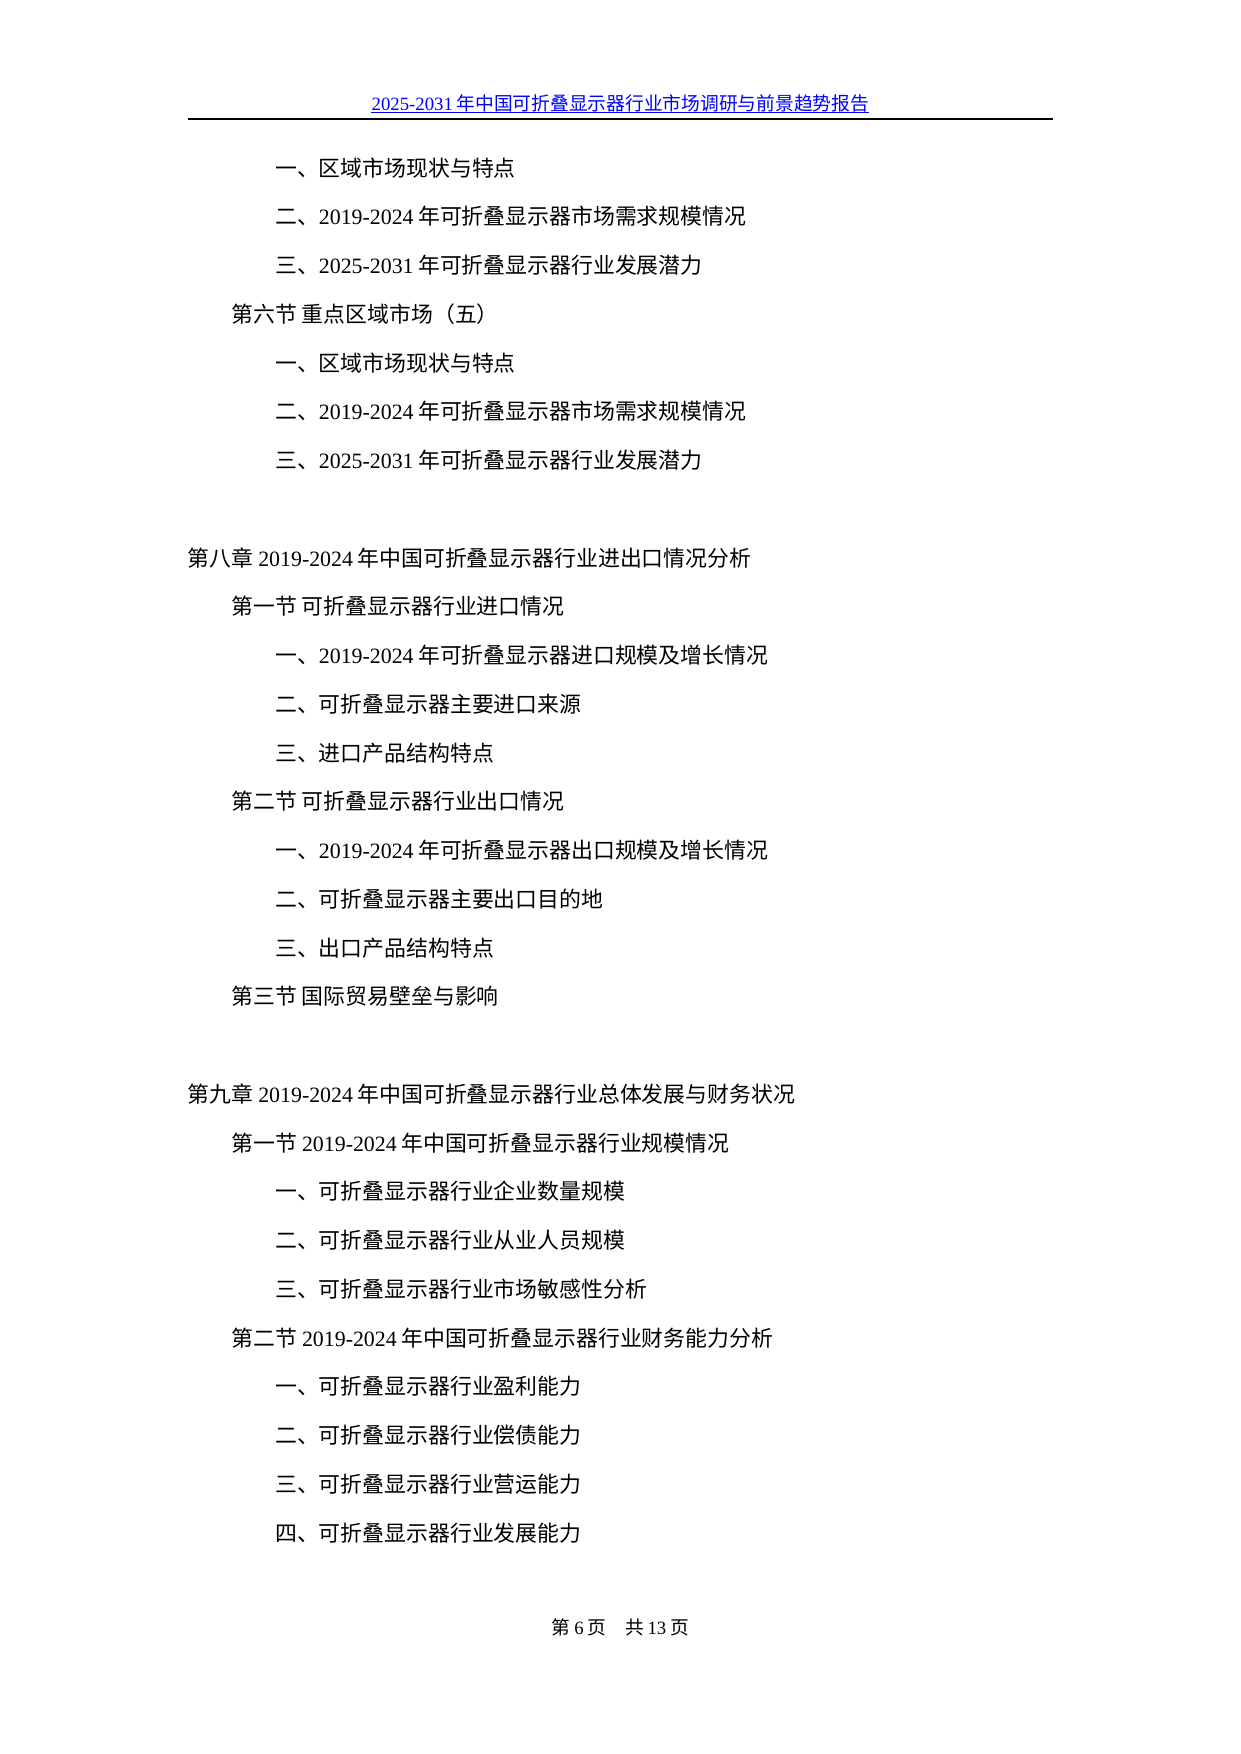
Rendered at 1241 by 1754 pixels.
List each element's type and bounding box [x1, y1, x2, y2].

text [187, 150, 1053, 1548]
